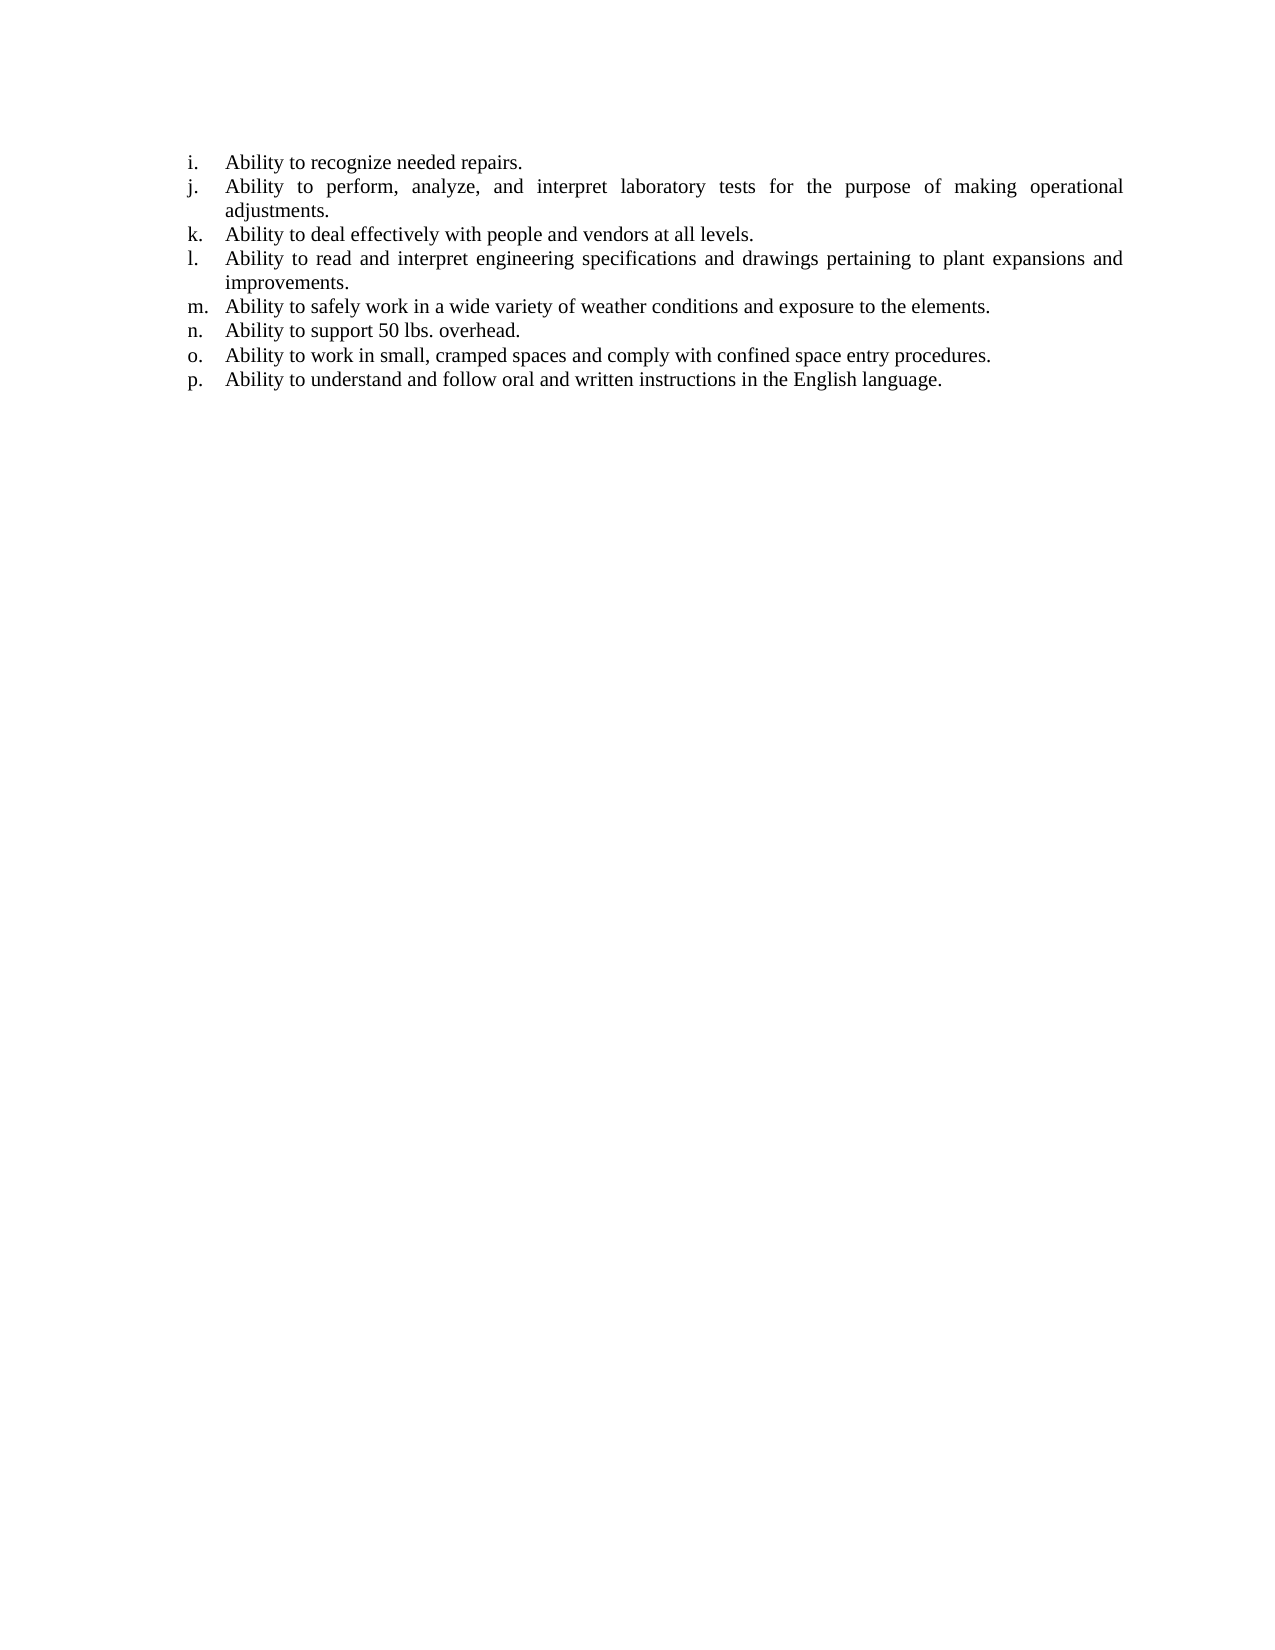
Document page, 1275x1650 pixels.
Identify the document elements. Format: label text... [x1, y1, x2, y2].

list Ability to deal effectively with people and vendors at all levels. [187, 222, 1125, 246]
list Ability to support 50 lbs. overhead. [187, 318, 1125, 342]
list Ability to recognize needed repairs. [187, 150, 1125, 174]
list Ability to understand and follow oral and written instructions in the English language. [187, 367, 1125, 391]
list Ability to perform, analyze, and interpret laboratory tests for the purpose of making operational adjustments. [187, 174, 1125, 222]
list Ability to work in small, cramped spaces and comply with confined space entry procedures. [187, 342, 1125, 367]
list Ability to safely work in a wide variety of weather conditions and exposure to the elements. [187, 294, 1125, 318]
list Ability to read and interpret engineering specifications and drawings pertaining to plant expansions and improvements. [187, 246, 1125, 294]
